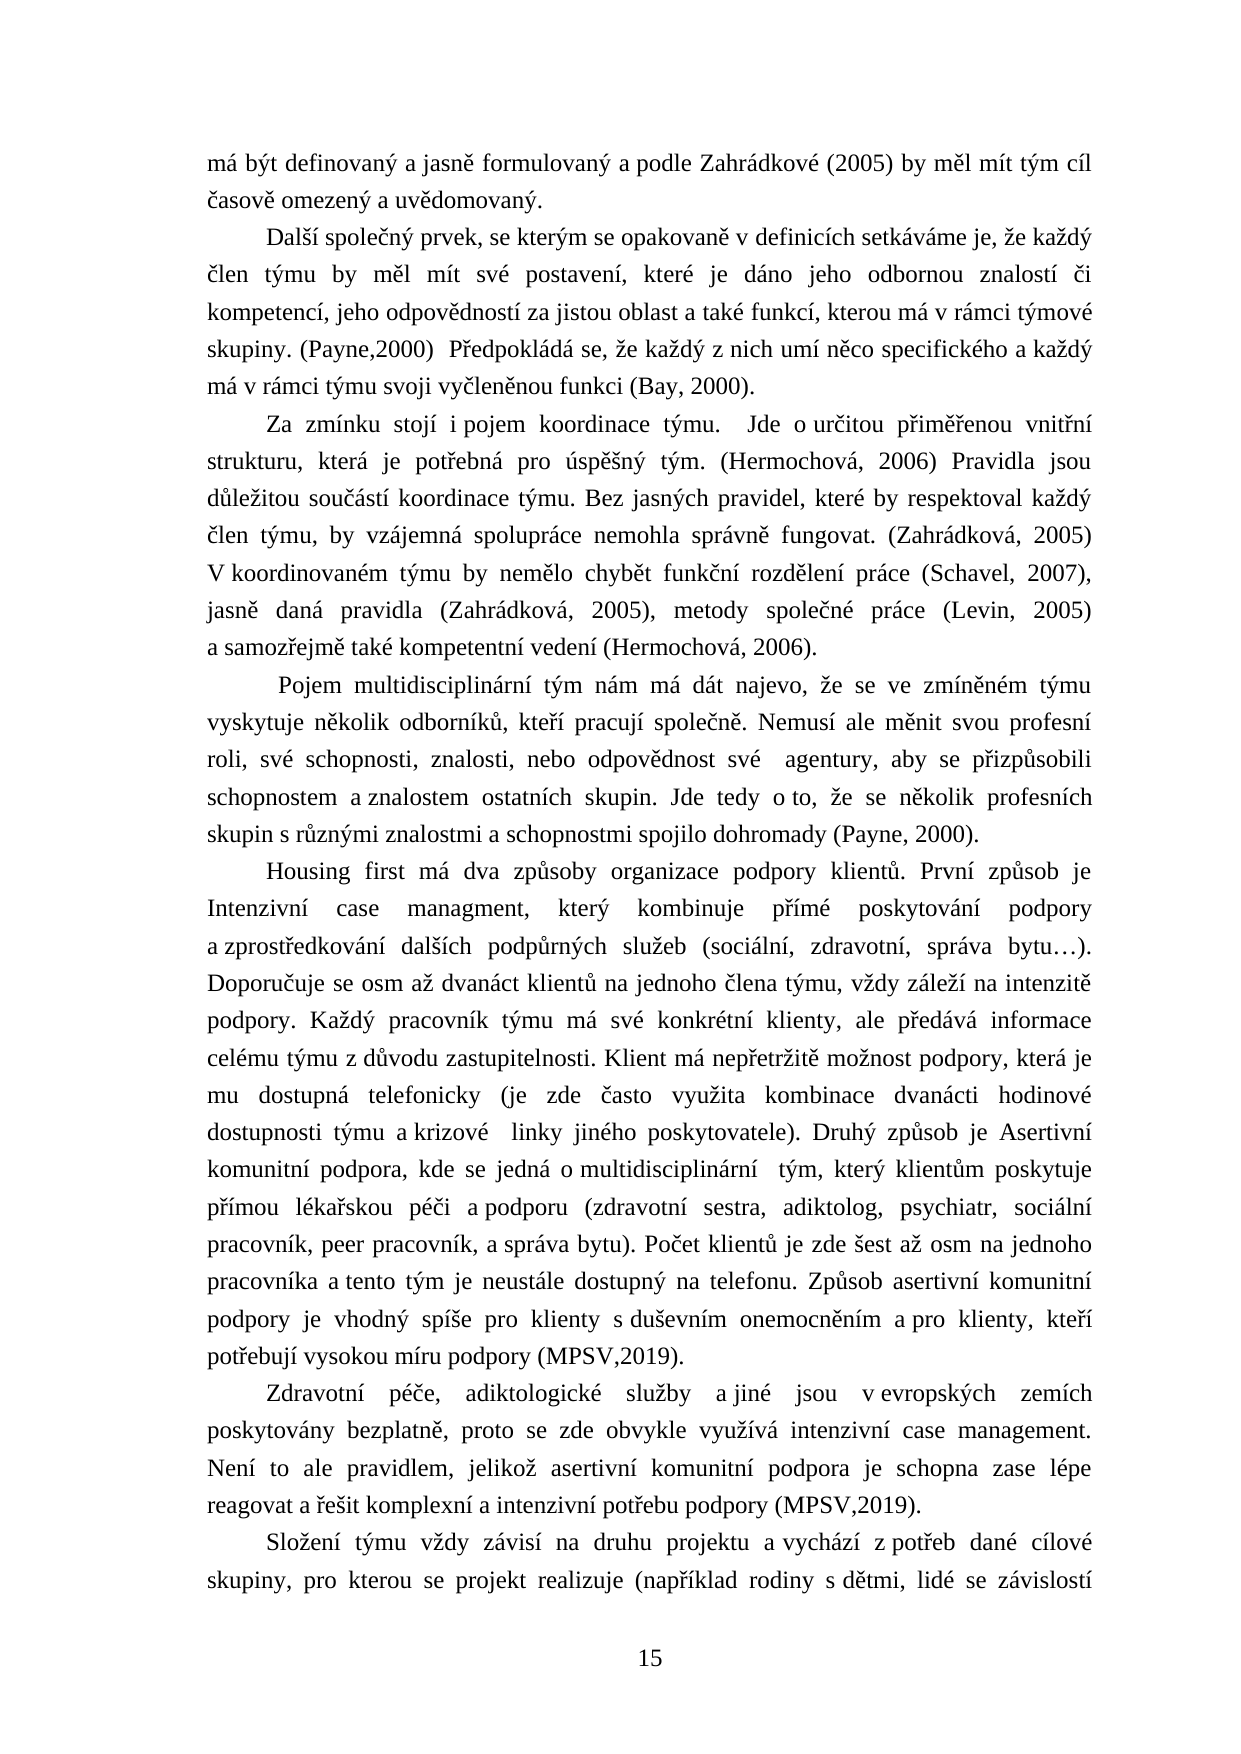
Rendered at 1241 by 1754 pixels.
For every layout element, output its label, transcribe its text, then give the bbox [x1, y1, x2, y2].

text Pojem multidisciplinární tým nám má dát najevo, že se ve zmíněném týmu vyskytuje několik odborníků, kteří pracují společně. Nemusí ale měnit svou profesní roli, své schopnosti, znalosti, nebo odpovědnost své agentury, aby se přizpůsobili schopnostem a znalostem ostatních skupin. Jde tedy o to, že se několik profesních skupin s různými znalostmi a schopnostmi spojilo dohromady (Payne, 2000). [207, 670, 1092, 848]
text Další společný prvek, se kterým se opakovaně v definicích setkáváme je, že každý člen týmu by měl mít své postavení, které je dáno jeho odbornou znalostí či kompetencí, jeho odpovědností za jistou oblast a také funkcí, kterou má v rámci týmové skupiny. (Payne,2000) Předpokládá se, že každý z nich umí něco specifického a každý má v rámci týmu svoji vyčleněnou funkci (Bay, 2000). [207, 222, 1092, 400]
text Zdravotní péče, adiktologické služby a jiné jsou v evropských zemích poskytovány bezplatně, proto se zde obvykle využívá intenzivní case management. Není to ale pravidlem, jelikož asertivní komunitní podpora je schopna zase lépe reagovat a řešit komplexní a intenzivní potřebu podpory (MPSV,2019). [207, 1378, 1092, 1519]
text Housing first má dva způsoby organizace podpory klientů. První způsob je Intenzivní case managment, který kombinuje přímé poskytování podpory a zprostředkování dalších podpůrných služeb (sociální, zdravotní, správa bytu…). Doporučuje se osm až dvanáct klientů na jednoho člena týmu, vždy záleží na intenzitě podpory. Každý pracovník týmu má své konkrétní klienty, ale předává informace celému týmu z důvodu zastupitelnosti. Klient má nepřetržitě možnost podpory, která je mu dostupná telefonicky (je zde často využita kombinace dvanácti hodinové dostupnosti týmu a krizové linky jiného poskytovatele). Druhý způsob je Asertivní komunitní podpora, kde se jedná o multidisciplinární tým, který klientům poskytuje přímou lékařskou péči a podporu (zdravotní sestra, adiktolog, psychiatr, sociální pracovník, peer pracovník, a správa bytu). Počet klientů je zde šest až osm na jednoho pracovníka a tento tým je neustále dostupný na telefonu. Způsob asertivní komunitní podpory je vhodný spíše pro klienty s duševním onemocněním a pro klienty, kteří potřebují vysokou míru podpory (MPSV,2019). [207, 856, 1092, 1370]
text Za zmínku stojí i pojem koordinace týmu. Jde o určitou přiměřenou vnitřní strukturu, která je potřebná pro úspěšný tým. (Hermochová, 2006) Pravidla jsou důležitou součástí koordinace týmu. Bez jasných pravidel, které by respektoval každý člen týmu, by vzájemná spolupráce nemohla správně fungovat. (Zahrádková, 2005) V koordinovaném týmu by nemělo chybět funkční rozdělení práce (Schavel, 2007), jasně daná pravidla (Zahrádková, 2005), metody společné práce (Levin, 2005) a samozřejmě také kompetentní vedení (Hermochová, 2006). [207, 409, 1092, 661]
